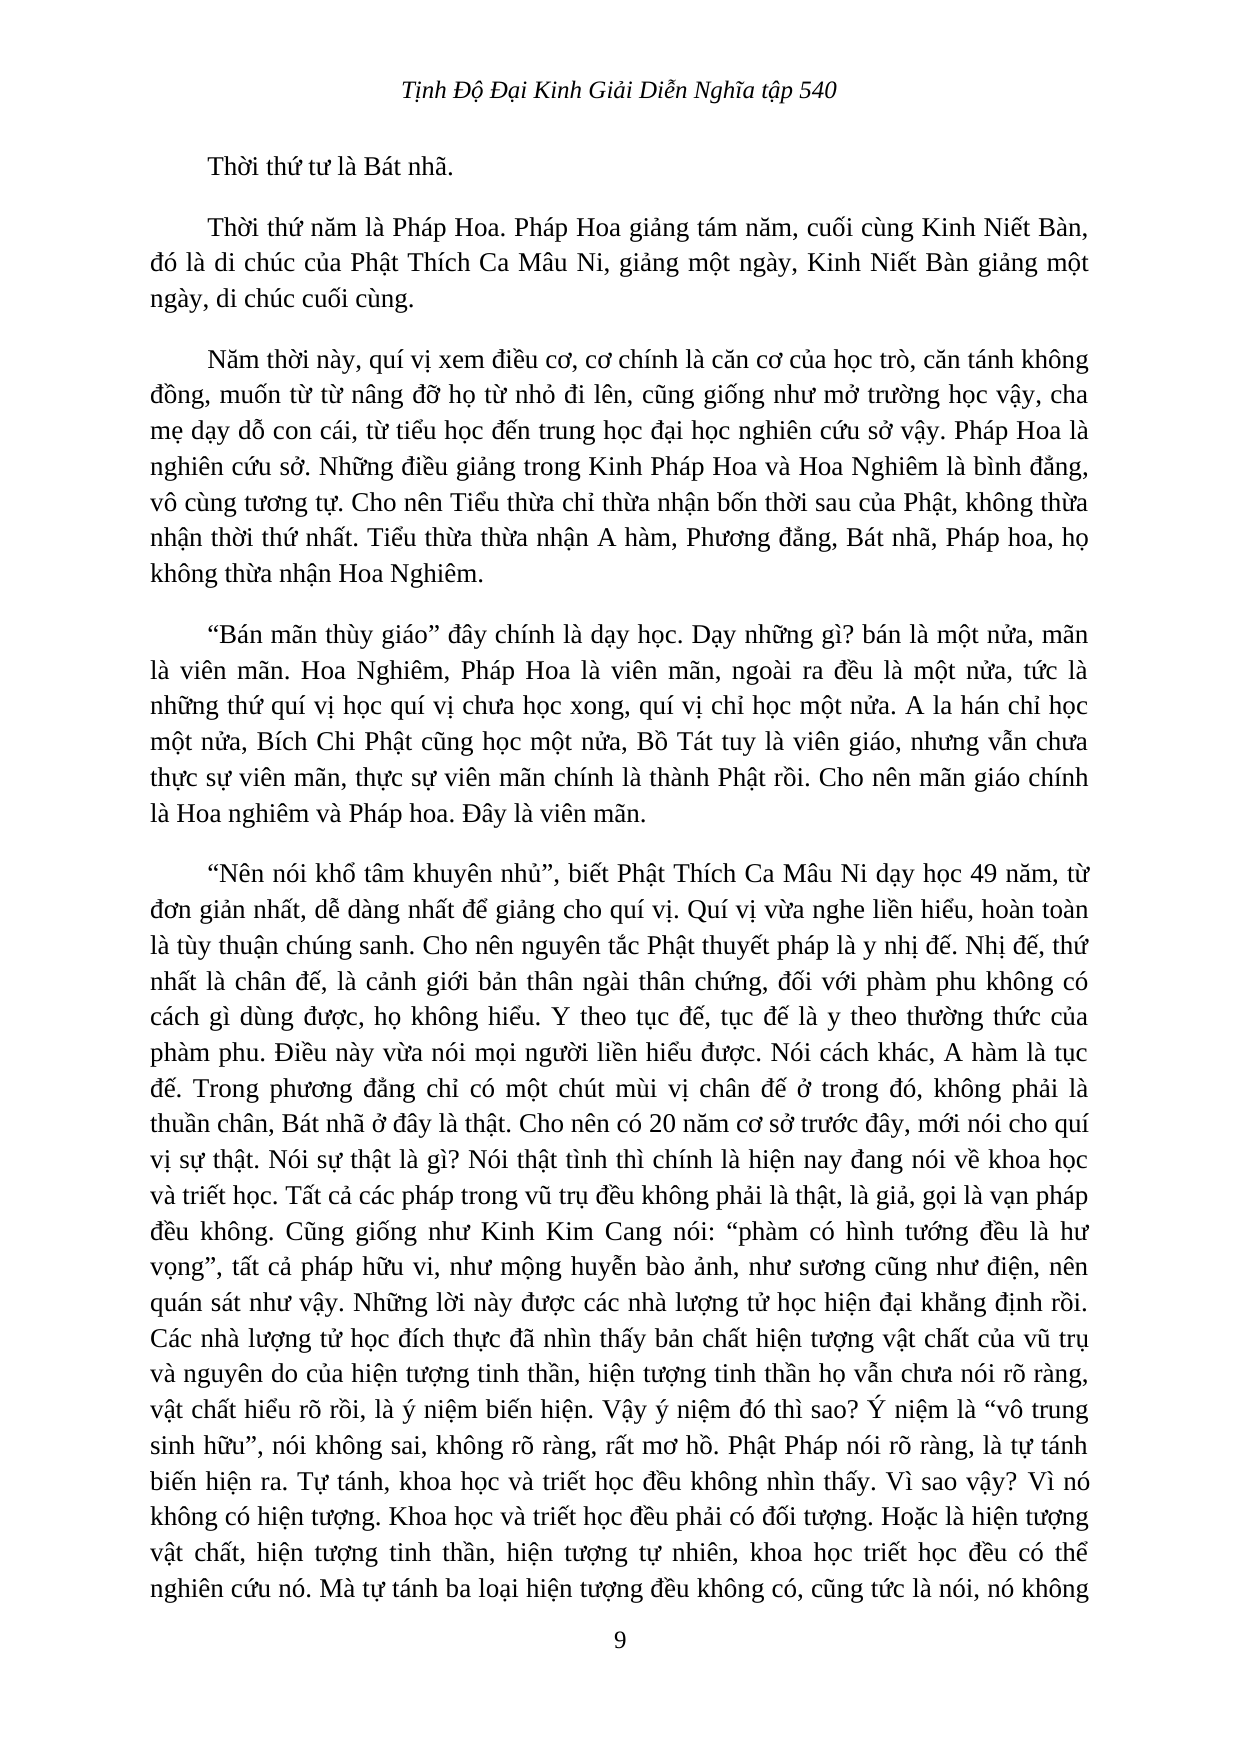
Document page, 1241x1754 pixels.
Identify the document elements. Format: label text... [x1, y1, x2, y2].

text “Bán mãn thùy giáo” đây chính là dạy học. Dạy những gì? bán là một nửa, mãn là viên mãn. Hoa Nghiêm, Pháp Hoa là viên mãn, ngoài ra đều là một nửa, tức là những thứ quí vị học quí vị chưa học xong, quí vị chỉ học một nửa. A la hán chỉ học một nửa, Bích Chi Phật cũng học một nửa, Bồ Tát tuy là viên giáo, nhưng vẫn chưa thực sự viên mãn, thực sự viên mãn chính là thành Phật rồi. Cho nên mãn giáo chính là Hoa nghiêm và Pháp hoa. Đây là viên mãn. [150, 618, 1090, 828]
text Thời thứ năm là Pháp Hoa. Pháp Hoa giảng tám năm, cuối cùng Kinh Niết Bàn, đó là di chúc của Phật Thích Ca Mâu Ni, giảng một ngày, Kinh Niết Bàn giảng một ngày, di chúc cuối cùng. [150, 211, 1090, 313]
text Thời thứ tư là Bát nhã. [150, 150, 1090, 181]
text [150, 857, 1090, 1603]
text Năm thời này, quí vị xem điều cơ, cơ chính là căn cơ của học trò, căn tánh không đồng, muốn từ từ nâng đỡ họ từ nhỏ đi lên, cũng giống như mở trường học vậy, cha mẹ dạy dỗ con cái, từ tiểu học đến trung học đại học nghiên cứu sở vậy. Pháp Hoa là nghiên cứu sở. Những điều giảng trong Kinh Pháp Hoa và Hoa Nghiêm là bình đẳng, vô cùng tương tự. Cho nên Tiểu thừa chỉ thừa nhận bốn thời sau của Phật, không thừa nhận thời thứ nhất. Tiểu thừa thừa nhận A hàm, Phương đẳng, Bát nhã, Pháp hoa, họ không thừa nhận Hoa Nghiêm. [150, 343, 1090, 588]
